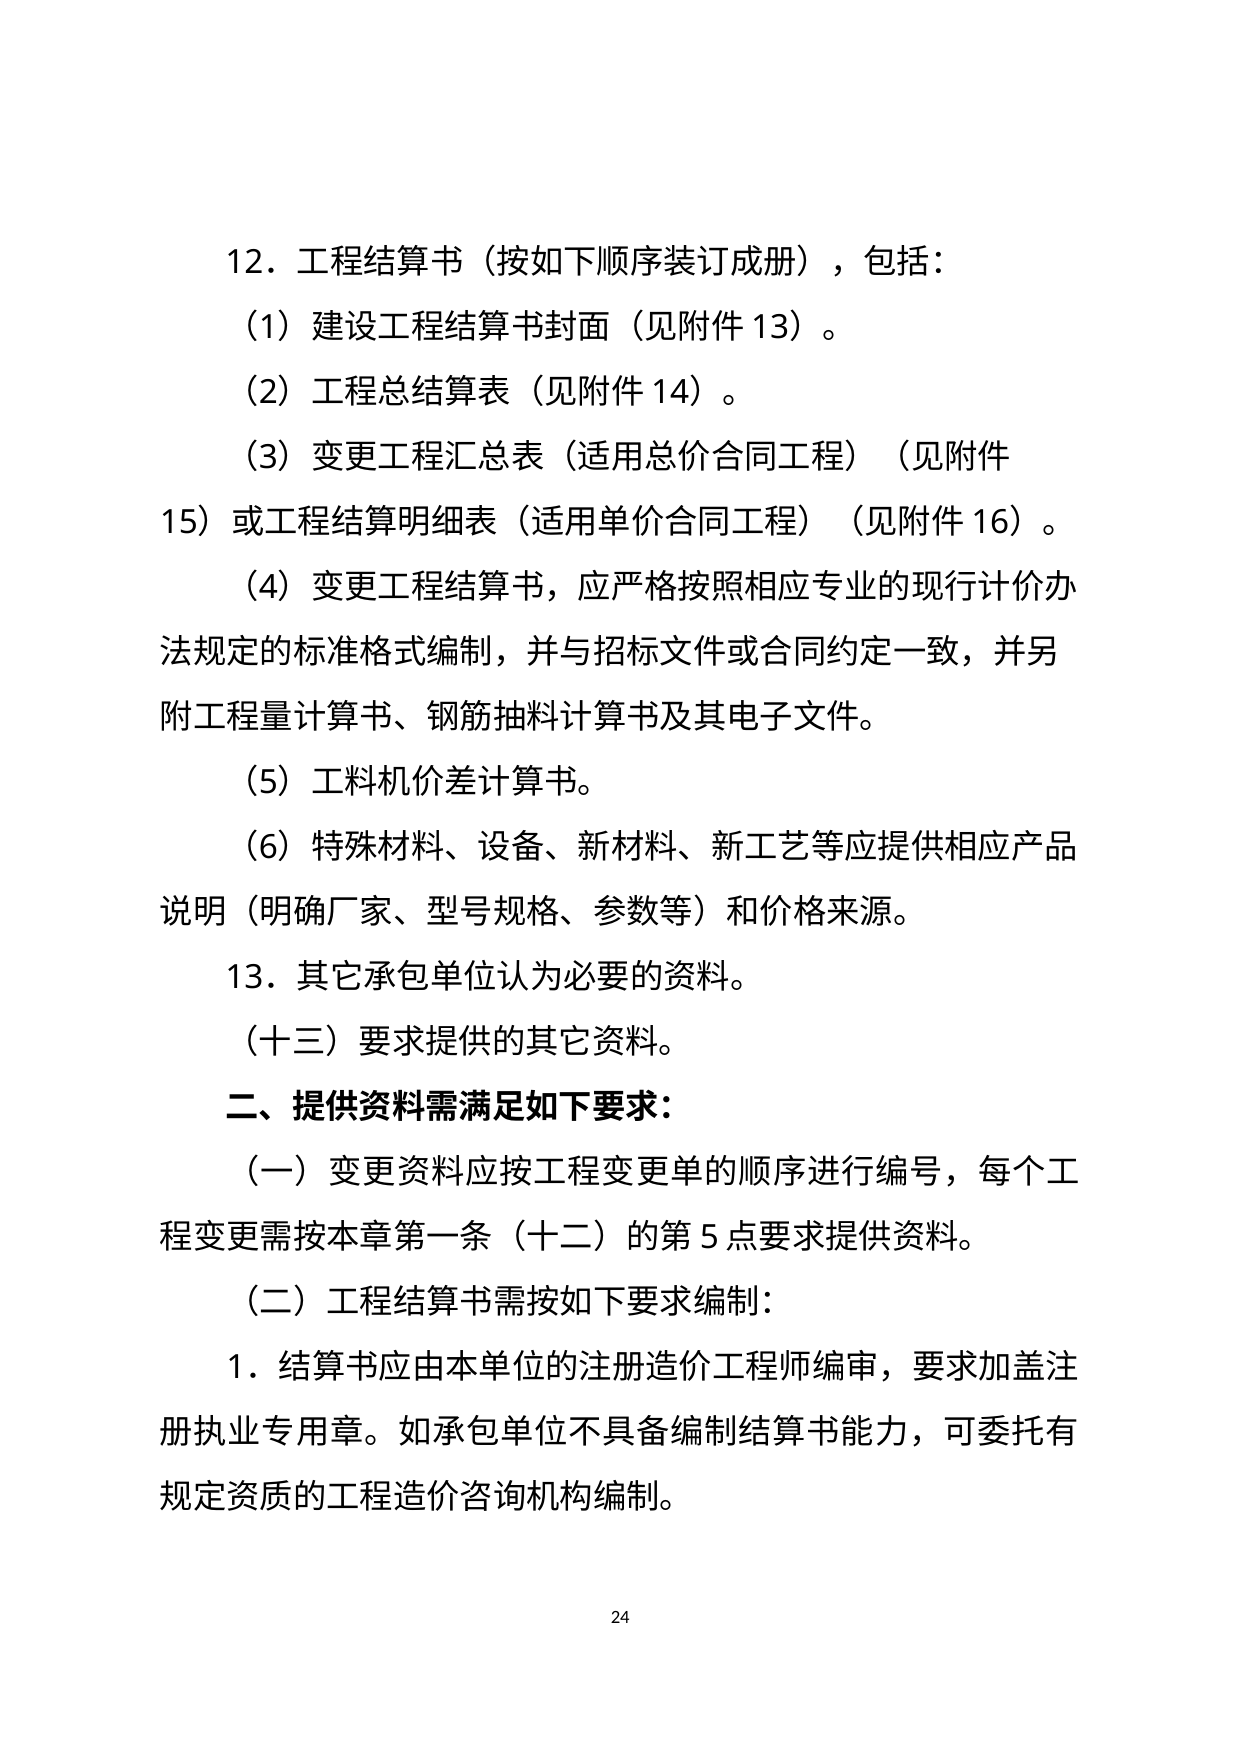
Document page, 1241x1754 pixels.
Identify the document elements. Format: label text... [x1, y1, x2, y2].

text 13．其它承包单位认为必要的资料。 [159, 942, 1081, 1007]
text （2）工程总结算表（见附件14）。 [159, 357, 1081, 422]
text （5）工料机价差计算书。 [159, 747, 1081, 812]
text （二）工程结算书需按如下要求编制： [159, 1267, 1081, 1332]
text 1．结算书应由本单位的注册造价工程师编审，要求加盖注册执业专用章。如承包单位不具备编制结算书能力，可委托有规定资质的工程造价咨询机构编制。 [159, 1332, 1081, 1527]
text 12．工程结算书（按如下顺序装订成册），包括： [159, 227, 1081, 292]
text （3）变更工程汇总表（适用总价合同工程）（见附件15）或工程结算明细表（适用单价合同工程）（见附件16）。 [159, 422, 1081, 552]
text 二、提供资料需满足如下要求： [159, 1072, 1081, 1137]
text （6）特殊材料、设备、新材料、新工艺等应提供相应产品说明（明确厂家、型号规格、参数等）和价格来源。 [159, 812, 1081, 942]
text （十三）要求提供的其它资料。 [159, 1007, 1081, 1072]
text （1）建设工程结算书封面（见附件13）。 [159, 292, 1081, 357]
text （4）变更工程结算书，应严格按照相应专业的现行计价办法规定的标准格式编制，并与招标文件或合同约定一致，并另附工程量计算书、钢筋抽料计算书及其电子文件。 [159, 552, 1081, 747]
text （一）变更资料应按工程变更单的顺序进行编号，每个工程变更需按本章第一条（十二）的第5点要求提供资料。 [159, 1137, 1081, 1267]
